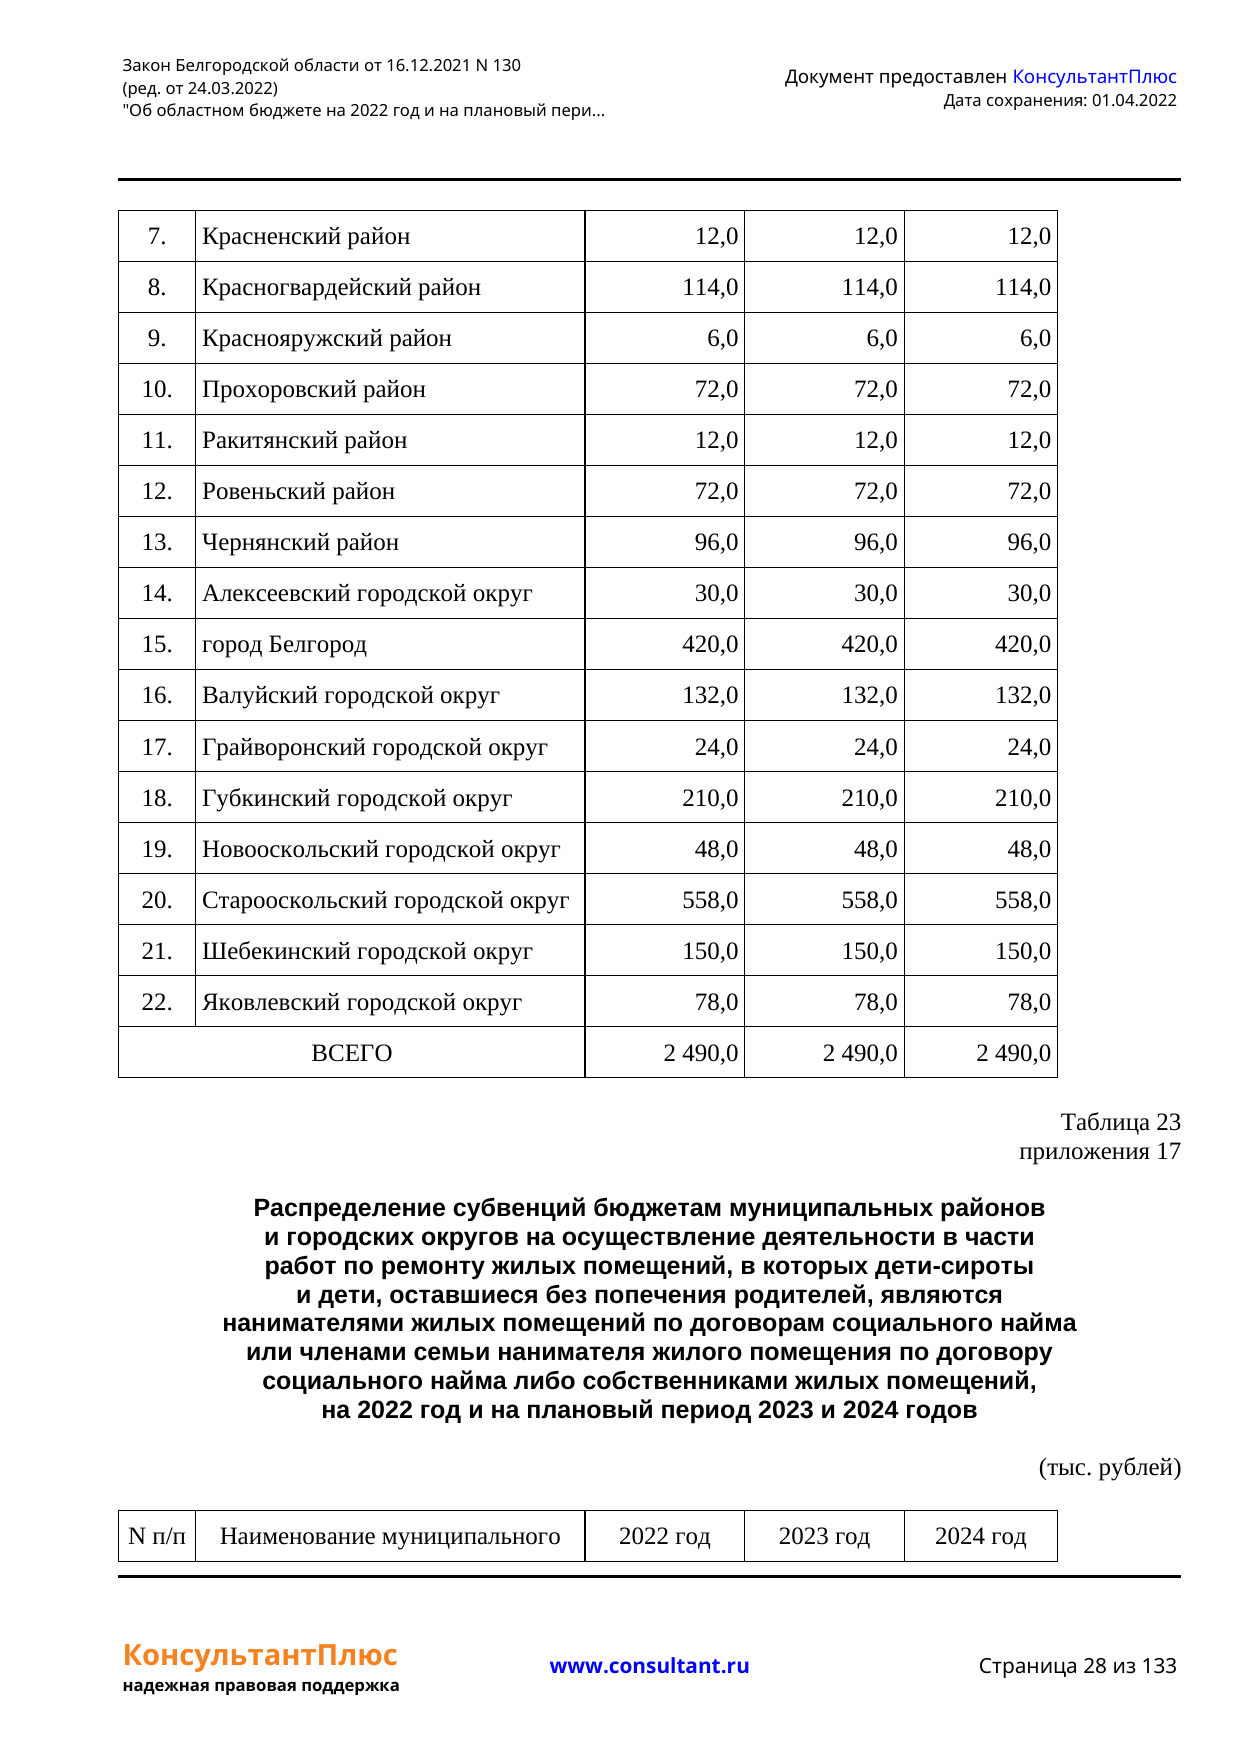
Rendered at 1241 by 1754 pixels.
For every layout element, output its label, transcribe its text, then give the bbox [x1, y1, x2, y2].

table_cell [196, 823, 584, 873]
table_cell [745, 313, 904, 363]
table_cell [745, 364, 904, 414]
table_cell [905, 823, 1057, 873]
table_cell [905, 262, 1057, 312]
title Распределение субвенций бюджетам муниципальных районов [118, 1193, 1181, 1222]
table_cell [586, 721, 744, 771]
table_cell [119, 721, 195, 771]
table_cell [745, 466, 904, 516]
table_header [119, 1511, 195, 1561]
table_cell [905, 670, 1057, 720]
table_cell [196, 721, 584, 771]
title социального найма либо собственниками жилых помещений, [118, 1366, 1181, 1394]
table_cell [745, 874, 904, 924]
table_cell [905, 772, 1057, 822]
title нанимателями жилых помещений по договорам социального найма [118, 1308, 1181, 1337]
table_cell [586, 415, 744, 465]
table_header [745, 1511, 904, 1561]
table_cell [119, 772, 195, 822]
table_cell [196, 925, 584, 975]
title или членами семьи нанимателя жилого помещения по договору [118, 1337, 1181, 1366]
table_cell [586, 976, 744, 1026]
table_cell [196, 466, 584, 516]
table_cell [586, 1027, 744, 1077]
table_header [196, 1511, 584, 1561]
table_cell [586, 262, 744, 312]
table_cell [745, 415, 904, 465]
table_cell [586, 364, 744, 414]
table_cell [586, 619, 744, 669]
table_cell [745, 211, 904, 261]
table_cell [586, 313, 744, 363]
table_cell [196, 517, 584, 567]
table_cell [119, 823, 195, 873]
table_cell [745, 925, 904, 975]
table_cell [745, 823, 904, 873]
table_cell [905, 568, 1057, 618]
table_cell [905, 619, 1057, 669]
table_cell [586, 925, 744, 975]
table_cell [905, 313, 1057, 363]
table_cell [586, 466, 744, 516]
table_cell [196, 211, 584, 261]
text Таблица 23 [118, 1107, 1181, 1136]
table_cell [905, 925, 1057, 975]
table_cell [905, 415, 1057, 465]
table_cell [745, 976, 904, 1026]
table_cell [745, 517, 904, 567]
title и дети, оставшиеся без попечения родителей, являются [118, 1279, 1181, 1308]
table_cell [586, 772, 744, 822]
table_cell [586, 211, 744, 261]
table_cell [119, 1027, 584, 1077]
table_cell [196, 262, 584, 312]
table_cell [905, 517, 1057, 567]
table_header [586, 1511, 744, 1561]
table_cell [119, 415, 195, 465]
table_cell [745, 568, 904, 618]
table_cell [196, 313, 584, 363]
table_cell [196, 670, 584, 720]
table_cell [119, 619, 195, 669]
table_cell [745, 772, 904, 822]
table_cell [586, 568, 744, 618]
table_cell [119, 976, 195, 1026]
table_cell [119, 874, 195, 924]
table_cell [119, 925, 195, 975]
text (тыс. рублей) [118, 1452, 1181, 1481]
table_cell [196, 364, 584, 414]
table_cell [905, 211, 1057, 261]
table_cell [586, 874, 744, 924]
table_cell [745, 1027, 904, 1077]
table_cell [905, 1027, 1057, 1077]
text приложения 17 [118, 1136, 1181, 1164]
title и городских округов на осуществление деятельности в части [118, 1222, 1181, 1251]
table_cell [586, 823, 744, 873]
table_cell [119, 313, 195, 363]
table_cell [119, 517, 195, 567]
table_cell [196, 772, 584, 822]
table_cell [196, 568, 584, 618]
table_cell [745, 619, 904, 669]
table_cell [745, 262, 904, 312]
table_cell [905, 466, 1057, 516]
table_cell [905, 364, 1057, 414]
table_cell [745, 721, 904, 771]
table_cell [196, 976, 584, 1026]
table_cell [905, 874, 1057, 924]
title на 2022 год и на плановый период 2023 и 2024 годов [118, 1394, 1181, 1423]
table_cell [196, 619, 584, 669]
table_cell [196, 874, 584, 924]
title работ по ремонту жилых помещений, в которых дети-сироты [118, 1251, 1181, 1279]
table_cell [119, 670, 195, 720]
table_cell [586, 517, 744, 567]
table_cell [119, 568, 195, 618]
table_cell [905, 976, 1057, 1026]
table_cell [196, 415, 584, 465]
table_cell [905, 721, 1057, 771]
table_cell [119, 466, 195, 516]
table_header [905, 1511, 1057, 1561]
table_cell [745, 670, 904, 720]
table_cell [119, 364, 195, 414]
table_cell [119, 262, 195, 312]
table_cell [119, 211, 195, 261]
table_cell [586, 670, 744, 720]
